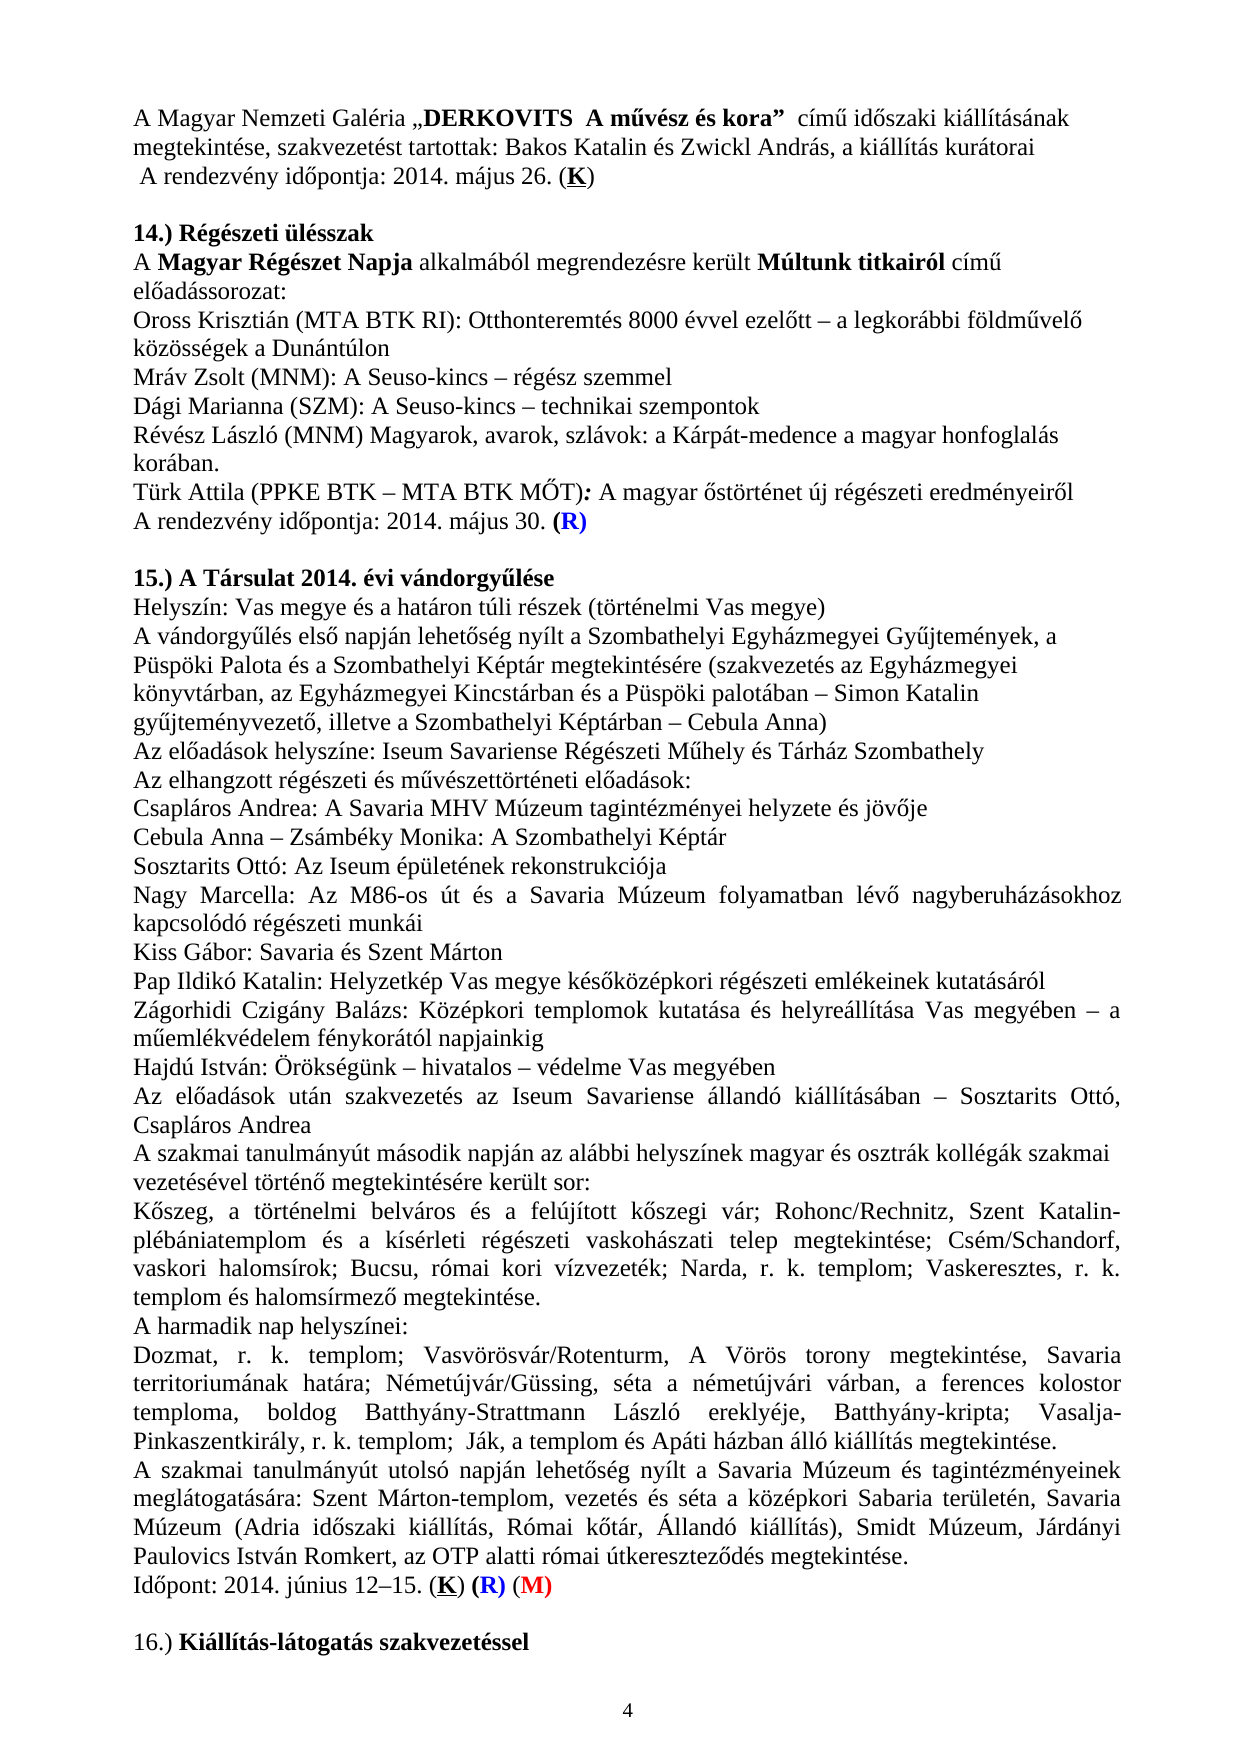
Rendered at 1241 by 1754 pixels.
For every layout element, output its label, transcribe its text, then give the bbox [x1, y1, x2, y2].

text Az előadások után szakvezetés az Iseum Savariense állandó kiállításában – Sosztarits Ottó, Csapláros Andrea [133, 1081, 1122, 1138]
text Dági Marianna (SZM): A Seuso-kincs – technikai szempontok [133, 391, 1122, 420]
text Mráv Zsolt (MNM): A Seuso-kincs – régész szemmel [133, 362, 1122, 391]
text Kőszeg, a történelmi belváros és a felújított kőszegi vár; Rohonc/Rechnitz, Szent Katalin- plébániatemplom és a kísérleti régészeti vaskohászati telep megtekintése; Csém/Schandorf, vaskori halomsírok; Bucsu, római kori vízvezeték; Narda, r. k. templom; Vaskeresztes, r. k. templom és halomsírmező megtekintése. [133, 1196, 1122, 1311]
text A rendezvény időpontja: 2014. május 30. (R) [133, 506, 1122, 535]
text Zágorhidi Czigány Balázs: Középkori templomok kutatása és helyreállítása Vas megyében – a műemlékvédelem fénykorától napjainkig [133, 995, 1122, 1052]
text Révész László (MNM) Magyarok, avarok, szlávok: a Kárpát-medence a magyar honfoglalás korában. [133, 420, 1122, 477]
text A rendezvény időpontja: 2014. május 26. (K) [133, 161, 1122, 190]
text A harmadik nap helyszínei: [133, 1311, 1122, 1340]
text Cebula Anna – Zsámbéky Monika: A Szombathelyi Képtár [133, 822, 1122, 851]
text Oross Krisztián (MTA BTK RI): Otthonteremtés 8000 évvel ezelőtt – a legkorábbi földművelő közösségek a Dunántúlon [133, 305, 1122, 362]
text Kiss Gábor: Savaria és Szent Márton [133, 937, 1122, 966]
text Időpont: 2014. június 12–15. (K) (R) (M) [133, 1570, 1122, 1598]
text Az elhangzott régészeti és művészettörténeti előadások: [133, 765, 1122, 793]
text A szakmai tanulmányút második napján az alábbi helyszínek magyar és osztrák kollégák szakmai vezetésével történő megtekintésére került sor: [133, 1138, 1122, 1196]
text Az előadások helyszíne: Iseum Savariense Régészeti Műhely és Tárház Szombathely [133, 736, 1122, 765]
text A szakmai tanulmányút utolsó napján lehetőség nyílt a Savaria Múzeum és tagintézményeinek meglátogatására: Szent Márton-templom, vezetés és séta a középkori Sabaria területén, Savaria Múzeum (Adria időszaki kiállítás, Római kőtár, Állandó kiállítás), Smidt Múzeum, Járdányi Paulovics István Romkert, az OTP alatti római útkereszteződés megtekintése. [133, 1455, 1122, 1570]
text Csapláros Andrea: A Savaria MHV Múzeum tagintézményei helyzete és jövője [133, 793, 1122, 822]
text A Magyar Régészet Napja alkalmából megrendezésre került Múltunk titkairól című előadássorozat: [133, 247, 1122, 305]
text Pap Ildikó Katalin: Helyzetkép Vas megye későközépkori régészeti emlékeinek kutatásáról [133, 966, 1122, 995]
text Sosztarits Ottó: Az Iseum épületének rekonstrukciója [133, 851, 1122, 880]
text 15.) A Társulat 2014. évi vándorgyűlése [133, 563, 1122, 592]
text A Magyar Nemzeti Galéria „DERKOVITS A művész és kora” című időszaki kiállításának megtekintése, szakvezetést tartottak: Bakos Katalin és Zwickl András, a kiállítás kurátorai [133, 103, 1122, 161]
text Nagy Marcella: Az M86-os út és a Savaria Múzeum folyamatban lévő nagyberuházásokhoz kapcsolódó régészeti munkái [133, 880, 1122, 937]
text A vándorgyűlés első napján lehetőség nyílt a Szombathelyi Egyházmegyei Gyűjtemények, a Püspöki Palota és a Szombathelyi Képtár megtekintésére (szakvezetés az Egyházmegyei könyvtárban, az Egyházmegyei Kincstárban és a Püspöki palotában – Simon Katalin gyűjteményvezető, illetve a Szombathelyi Képtárban – Cebula Anna) [133, 621, 1122, 736]
text 16.) Kiállítás-látogatás szakvezetéssel [133, 1627, 1122, 1656]
text 14.) Régészeti ülésszak [133, 218, 1122, 247]
text Türk Attila (PPKE BTK – MTA BTK MŐT): A magyar őstörténet új régészeti eredményeiről [133, 477, 1122, 506]
text Hajdú István: Örökségünk – hivatalos – védelme Vas megyében [133, 1052, 1122, 1081]
text Helyszín: Vas megye és a határon túli részek (történelmi Vas megye) [133, 592, 1122, 621]
text Dozmat, r. k. templom; Vasvörösvár/Rotenturm, A Vörös torony megtekintése, Savaria territoriumának határa; Németújvár/Güssing, séta a németújvári várban, a ferences kolostor temploma, boldog Batthyány-Strattmann László ereklyéje, Batthyány-kripta; Vasalja-Pinkaszentkirály, r. k. templom; Ják, a templom és Apáti házban álló kiállítás megtekintése. [133, 1340, 1122, 1455]
